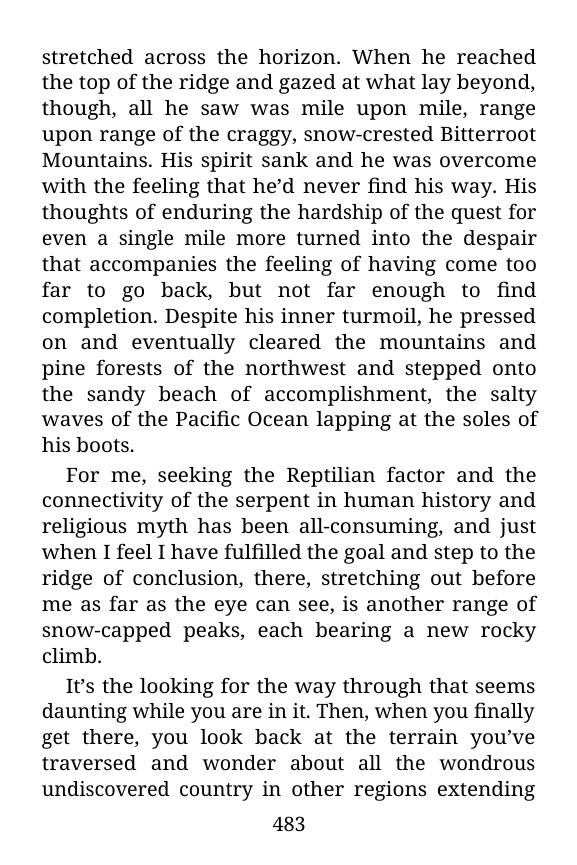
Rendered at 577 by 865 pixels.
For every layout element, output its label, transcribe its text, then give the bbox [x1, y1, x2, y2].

text stretched across the horizon. When he reached the top of the ridge and gazed at what lay beyond, though, all he saw was mile upon mile, range upon range of the craggy, snow-crested Bitterroot Mountains. His spirit sank and he was overcome with the feeling that he’d never ﬁnd his way. His thoughts of enduring the hardship of the quest for even a single mile more turned into the despair that accompanies the feeling of having come too far to go back, but not far enough to ﬁnd completion. Despite his inner turmoil, he pressed on and eventually cleared the mountains and pine forests of the northwest and stepped onto the sandy beach of accomplishment, the salty waves of the Paciﬁc Ocean lapping at the soles of his boots. [42, 44, 537, 459]
text For me, seeking the Reptilian factor and the connectivity of the serpent in human history and religious myth has been all-consuming, and just when I feel I have fulﬁlled the goal and step to the ridge of conclusion, there, stretching out before me as far as the eye can see, is another range of snow-capped peaks, each bearing a new rocky climb. [42, 462, 537, 669]
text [42, 673, 536, 802]
